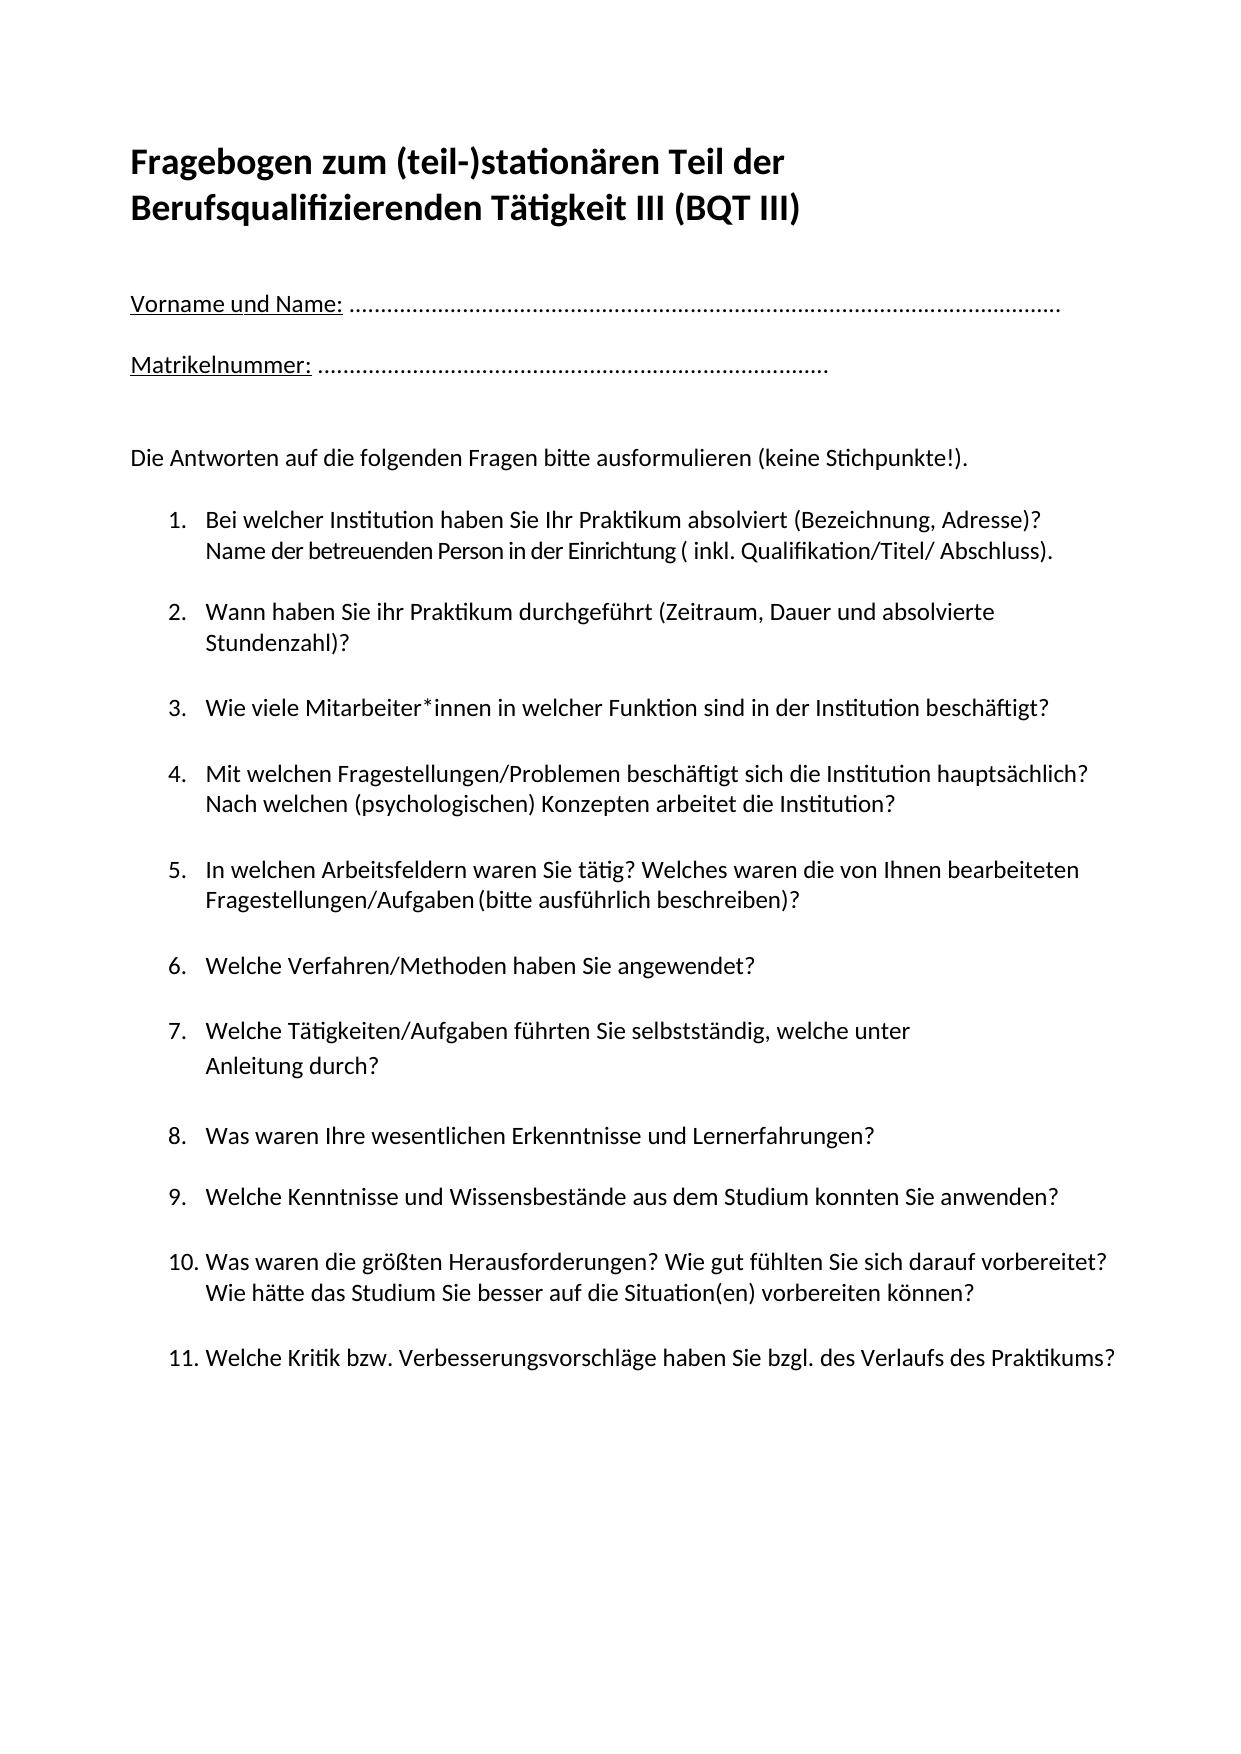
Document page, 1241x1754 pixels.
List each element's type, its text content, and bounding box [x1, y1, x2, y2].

list Was waren die größten Herausforderungen? Wie gut fühlten Sie sich darauf vorbereitet? Wie hätte das Studium Sie besser auf die Situation(en) vorbereiten können? [168, 1246, 1124, 1307]
list Welche Verfahren/Methoden haben Sie angewendet? [168, 950, 1124, 980]
text Fragebogen zum (teil-)stationären Teil der Berufsqualifizierenden Tätigkeit III (BQT III) [130, 138, 1124, 230]
list Welche Kritik bzw. Verbesserungsvorschläge haben Sie bzgl. des Verlaufs des Praktikums? [168, 1342, 1124, 1373]
list Was waren Ihre wesentlichen Erkenntnisse und Lernerfahrungen? [168, 1120, 1124, 1150]
text Die Antworten auf die folgenden Fragen bitte ausformulieren (keine Stichpunkte!). [130, 442, 1124, 472]
text Anleitung durch? [205, 1050, 1124, 1081]
list In welchen Arbeitsfeldern waren Sie tätig? Welches waren die von Ihnen bearbeiteten Fragestellungen/Aufgaben (bitte ausführlich beschreiben)? [168, 854, 1124, 915]
text Vorname und Name: ................................................................................................................. [130, 288, 1124, 318]
list Mit welchen Fragestellungen/Problemen beschäftigt sich die Institution hauptsächlich? Nach welchen (psychologischen) Konzepten arbeitet die Institution? [168, 758, 1124, 819]
list Welche Tätigkeiten/Aufgaben führten Sie selbstständig, welche unter [168, 1015, 1124, 1046]
list Wie viele Mitarbeiter*innen in welcher Funktion sind in der Institution beschäftigt? [168, 692, 1124, 723]
list Name der betreuenden Person in der Einrichtung ( inkl. Qualifikation/Titel/ Abschluss). [205, 535, 1124, 566]
list Bei welcher Institution haben Sie Ihr Praktikum absolviert (Bezeichnung, Adresse)? [168, 505, 1124, 535]
list Wann haben Sie ihr Praktikum durchgeführt (Zeitraum, Dauer und absolvierte Stundenzahl)? [168, 596, 1124, 657]
text Matrikelnummer: ................................................................................. [130, 349, 1124, 379]
list Welche Kenntnisse und Wissensbestände aus dem Studium konnten Sie anwenden? [168, 1181, 1124, 1211]
